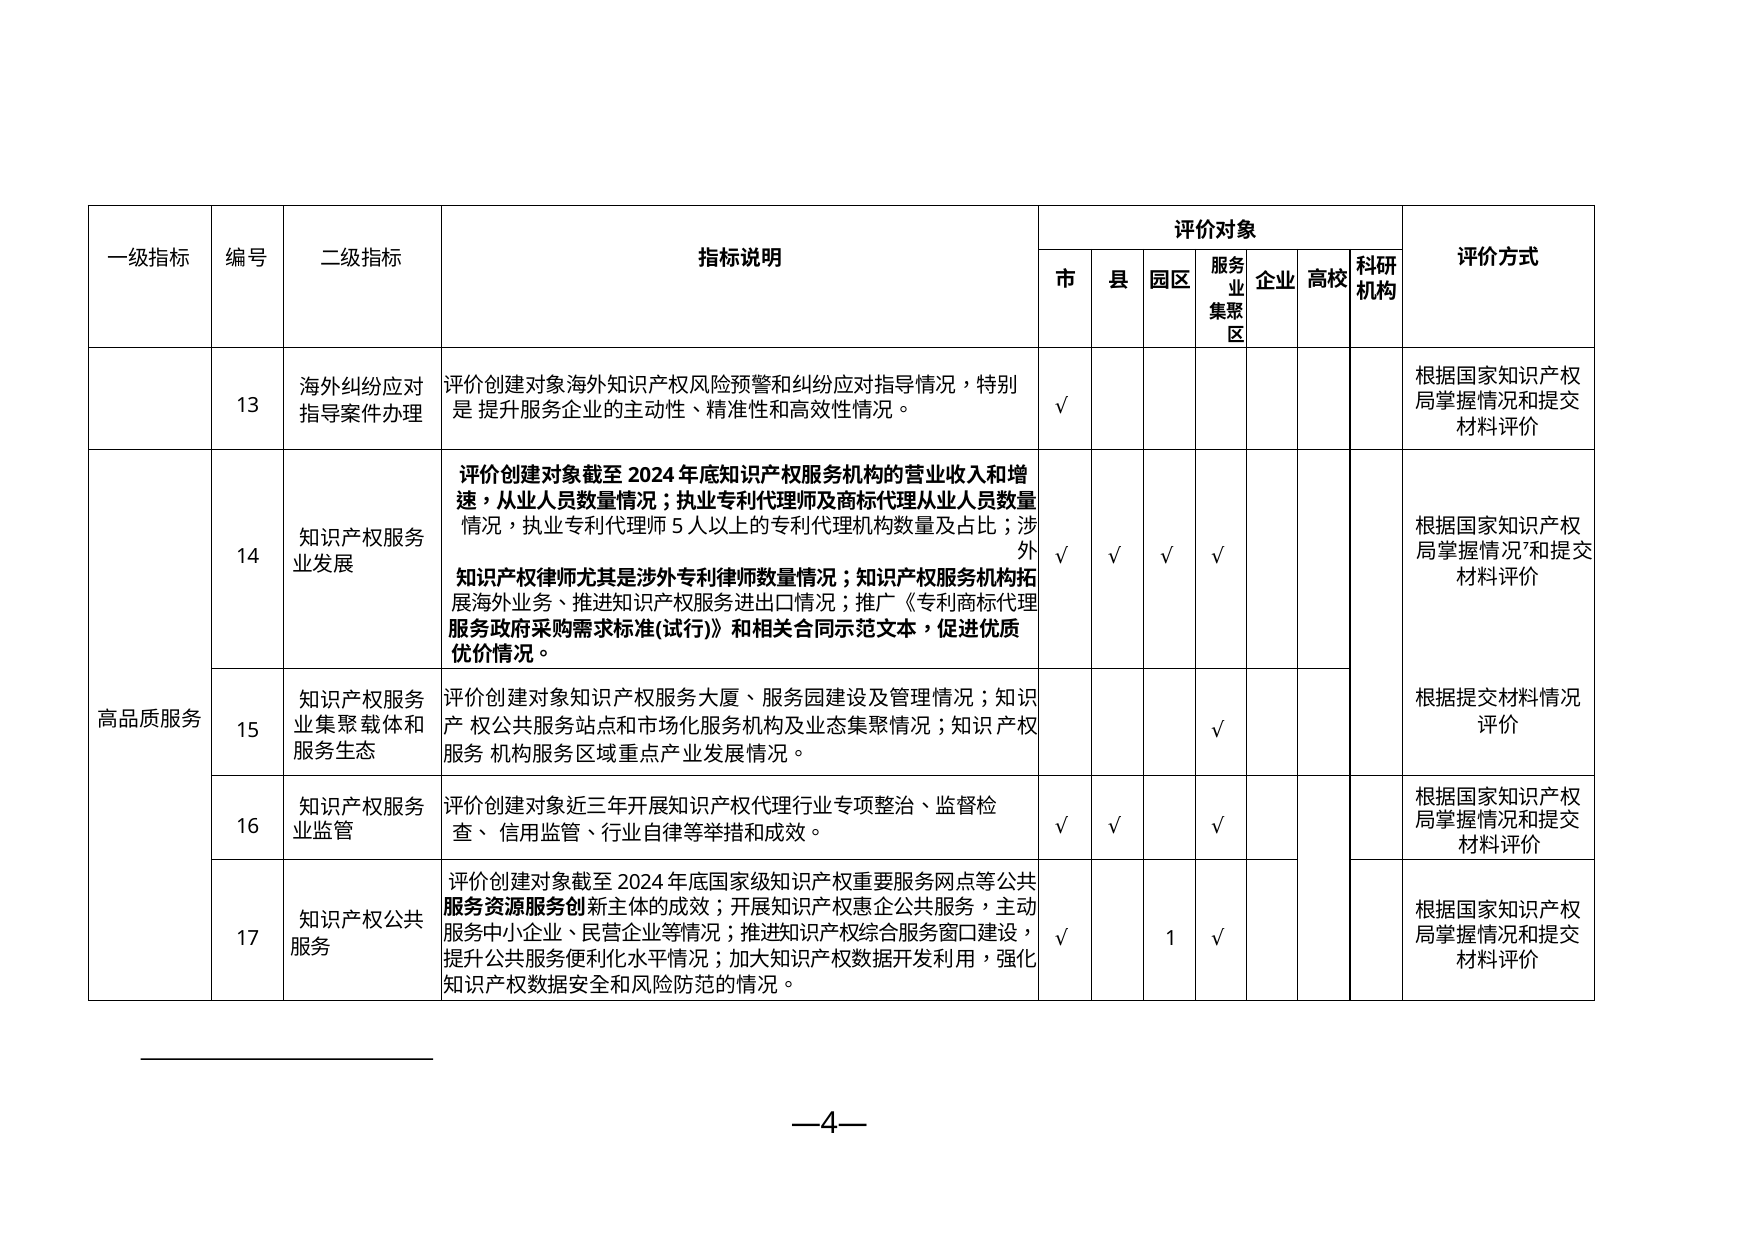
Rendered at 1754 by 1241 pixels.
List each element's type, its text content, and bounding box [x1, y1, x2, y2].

table_cell 知识产权服务 业集聚载体和 服务生态 [284, 669, 441, 775]
table_cell √ [1196, 776, 1246, 859]
table_cell √ [1039, 348, 1091, 449]
table_cell 评价创建对象截至2024年底国家级知识产权重要服务网点等公共 服务资源服务创新主体的成效；开展知识产权惠企公共服务，主动 服务中小企业、民营企业等情况；推进知识产权综合服务窗口建设， 提升公共服务便利化水平情况；加大知识产权数据开发利用，强化 知识产权数据安全和风险防范的情况。 [442, 860, 1038, 1000]
table_cell 海外纠纷应对 指导案件办理 [284, 348, 441, 449]
table_cell 园区 [1144, 250, 1195, 347]
table_header 编号 [212, 206, 283, 347]
table_cell [1039, 669, 1091, 775]
table_cell [1144, 776, 1195, 859]
table_cell √ [1196, 450, 1246, 668]
table_cell √ [1039, 776, 1091, 859]
table_cell [1247, 776, 1297, 859]
table_header 评价对象 [1039, 206, 1402, 249]
table_cell 知识产权服务 业监管 [284, 776, 441, 859]
table_header 二级指标 [284, 206, 441, 347]
table_cell √ [1039, 450, 1091, 668]
table_cell [1298, 348, 1349, 449]
table_cell √ [1144, 450, 1195, 668]
table_cell 根据国家知识产权 局掌握情况和提交 材料评价 [1403, 348, 1594, 449]
table_cell [1092, 348, 1143, 449]
table_cell 14 [212, 450, 283, 668]
table_cell [1092, 860, 1143, 1000]
table_cell [1247, 450, 1297, 668]
table_cell [1247, 669, 1297, 775]
table_cell 评价创建对象近三年开展知识产权代理行业专项整治、监督检查、 信用监管、行业自律等举措和成效。 [442, 776, 1038, 859]
table_cell 根据国家知识产权 局掌握情况⁷和提交 材料评价 根据提交材料情况 评价 [1403, 450, 1594, 775]
table_cell [1092, 669, 1143, 775]
table_cell 知识产权公共 服务 [284, 860, 441, 1000]
table_cell [1298, 669, 1349, 775]
table_cell [1144, 669, 1195, 775]
table_cell 根据国家知识产权 局掌握情况和提交 材料评价 [1403, 860, 1594, 1000]
table_cell [1351, 450, 1402, 775]
table_cell [1298, 450, 1349, 668]
table_cell 评价创建对象海外知识产权风险预警和纠纷应对指导情况，特别是 提升服务企业的主动性、精准性和高效性情况。 [442, 348, 1038, 449]
table_cell [1196, 348, 1246, 449]
table_cell 高品质服务 [89, 450, 211, 1000]
table_cell [1144, 348, 1195, 449]
table_cell 服务业 集聚区 [1196, 250, 1246, 347]
table_cell √ [1196, 860, 1246, 1000]
table_cell [1298, 776, 1349, 1000]
table_cell 高校 [1298, 250, 1349, 347]
table_cell 17 [212, 860, 283, 1000]
table_cell [1351, 776, 1402, 859]
table_cell 企业 [1247, 250, 1297, 347]
table_header 评价方式 [1403, 206, 1594, 347]
table_cell 13 [212, 348, 283, 449]
table_cell 科研 机构 [1351, 250, 1402, 347]
table_cell [1247, 348, 1297, 449]
table_cell 评价创建对象截至2024年底知识产权服务机构的营业收入和增 速，从业人员数量情况；执业专利代理师及商标代理从业人员数量 情况，执业专利代理师5人以上的专利代理机构数量及占比；涉外 知识产权律师尤其是涉外专利律师数量情况；知识产权服务机构拓 展海外业务、推进知识产权服务进出口情况；推广《专利商标代理 服务政府采购需求标准(试行)》和相关合同示范文本，促进优质 优价情况。 [442, 450, 1038, 668]
table_cell 1 [1144, 860, 1195, 1000]
table_cell [1247, 860, 1297, 1000]
table_cell 市 [1039, 250, 1091, 347]
table_cell 16 [212, 776, 283, 859]
table_cell 根据国家知识产权 局掌握情况和提交 材料评价 [1403, 776, 1594, 859]
table_header 一级指标 [89, 206, 211, 347]
table_cell [1351, 860, 1402, 1000]
table_cell [1351, 348, 1402, 449]
table_cell [89, 348, 211, 449]
table_cell 县 [1092, 250, 1143, 347]
table_cell √ [1196, 669, 1246, 775]
table_cell 知识产权服务 业发展 [284, 450, 441, 668]
table_cell 15 [212, 669, 283, 775]
table_cell √ [1092, 450, 1143, 668]
table_cell √ [1039, 860, 1091, 1000]
table_cell √ [1092, 776, 1143, 859]
table_header 指标说明 [442, 206, 1038, 347]
table_cell 评价创建对象知识产权服务大厦、服务园建设及管理情况；知识产 权公共服务站点和市场化服务机构及业态集聚情况；知识产权服务 机构服务区域重点产业发展情况。 [442, 669, 1038, 775]
